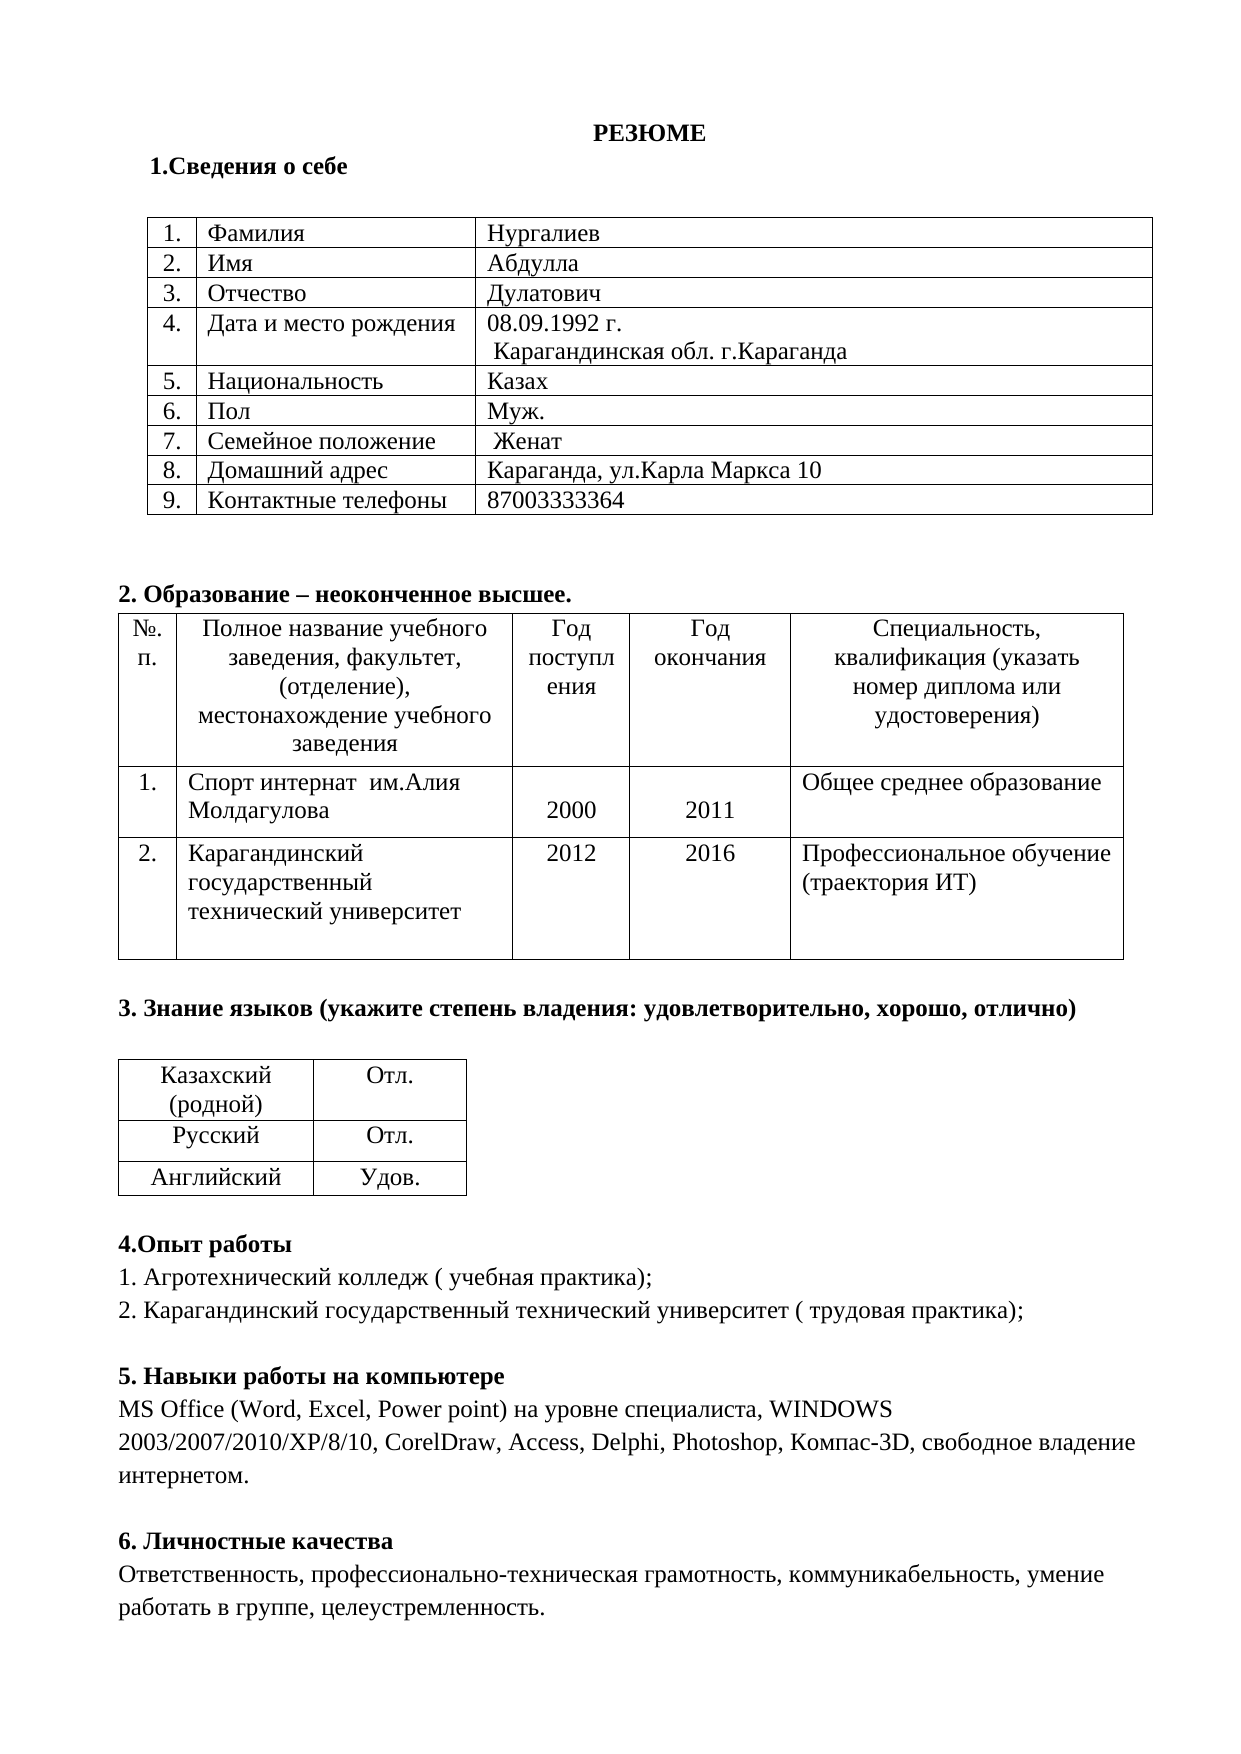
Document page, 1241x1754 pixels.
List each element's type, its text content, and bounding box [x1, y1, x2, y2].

table_cell Дата и место рождения [197, 308, 475, 365]
table_cell 1. [119, 767, 176, 837]
table_cell Семейное положение [197, 426, 475, 454]
table_cell 3. [148, 278, 196, 307]
table_header Год поступления [513, 614, 629, 766]
text Ответственность, профессионально-техническая грамотность, коммуникабельность, умение работать в группе, целеустремленность. [118, 1559, 1152, 1621]
table_cell Абдулла [476, 248, 1152, 277]
table_header Фамилия [197, 218, 475, 247]
text РЕЗЮМЕ [148, 118, 1152, 147]
table_cell Домашний адрес [197, 456, 475, 484]
text 2. Карагандинский государственный технический университет ( трудовая практика); [118, 1295, 1152, 1323]
table_header Полное название учебного заведения, факультет, (отделение), местонахождение учебного заведения [177, 614, 512, 766]
table_cell 08.09.1992 г. Карагандинская обл. г.Караганда [476, 308, 1152, 365]
table_cell Национальность [197, 366, 475, 395]
table_header Год окончания [630, 614, 790, 766]
table_cell 2012 [513, 838, 629, 959]
table_cell Отчество [197, 278, 475, 307]
text 5. Навыки работы на компьютере [118, 1361, 1152, 1389]
table_cell Спорт интернат им.Алия Молдагулова [177, 767, 512, 837]
table_cell Отл. [314, 1121, 466, 1161]
table_cell Дулатович [476, 278, 1152, 307]
text 6. Личностные качества [118, 1526, 1152, 1554]
table_header Специальность, квалификация (указать номер диплома или удостоверения) [791, 614, 1123, 766]
table_header 1. [148, 218, 196, 247]
table_cell Общее среднее образование [791, 767, 1123, 837]
table_cell 9. [148, 485, 196, 514]
table_cell Пол [197, 396, 475, 425]
table_cell 8. [148, 456, 196, 484]
table_cell Карагандинский государственный технический университет [177, 838, 512, 959]
table_cell Английский [119, 1162, 313, 1194]
table_cell Муж. [476, 396, 1152, 425]
table_cell 5. [148, 366, 196, 395]
table_cell 87003333364 [476, 485, 1152, 514]
text 4.Опыт работы [118, 1229, 1152, 1257]
text MS Office (Word, Excel, Power point) на уровне специалиста, WINDOWS 2003/2007/2010/XP/8/10, CorelDraw, Access, Delphi, Photoshop, Компас-3D, свободное владение интернетом. [118, 1394, 1152, 1488]
text 1.Сведения о себе [118, 151, 1152, 180]
text 3. Знание языков (укажите степень владения: удовлетворительно, хорошо, отлично) [118, 993, 1152, 1022]
table_cell 2. [148, 248, 196, 277]
table_header №.п. [119, 614, 176, 766]
table_cell 7. [148, 426, 196, 454]
text 1. Агротехнический колледж ( учебная практика); [118, 1262, 1152, 1290]
table_cell 2016 [630, 838, 790, 959]
table_cell Казах [476, 366, 1152, 395]
table_header Казахский (родной) [119, 1060, 313, 1119]
table_cell Русский [119, 1121, 313, 1161]
table_header Нургалиев [476, 218, 1152, 247]
table_header Отл. [314, 1060, 466, 1119]
table_cell Караганда, ул.Карла Маркса 10 [476, 456, 1152, 484]
table_cell Женат [476, 426, 1152, 454]
table_cell 2011 [630, 767, 790, 837]
table_cell 4. [148, 308, 196, 365]
table_cell Имя [197, 248, 475, 277]
text 2. Образование – неоконченное высшее. [118, 579, 1152, 608]
table_cell Профессиональное обучение (траектория ИТ) [791, 838, 1123, 959]
table_cell Контактные телефоны [197, 485, 475, 514]
table_cell 2. [119, 838, 176, 959]
table_cell 6. [148, 396, 196, 425]
table_cell 2000 [513, 767, 629, 837]
table_cell Удов. [314, 1162, 466, 1194]
